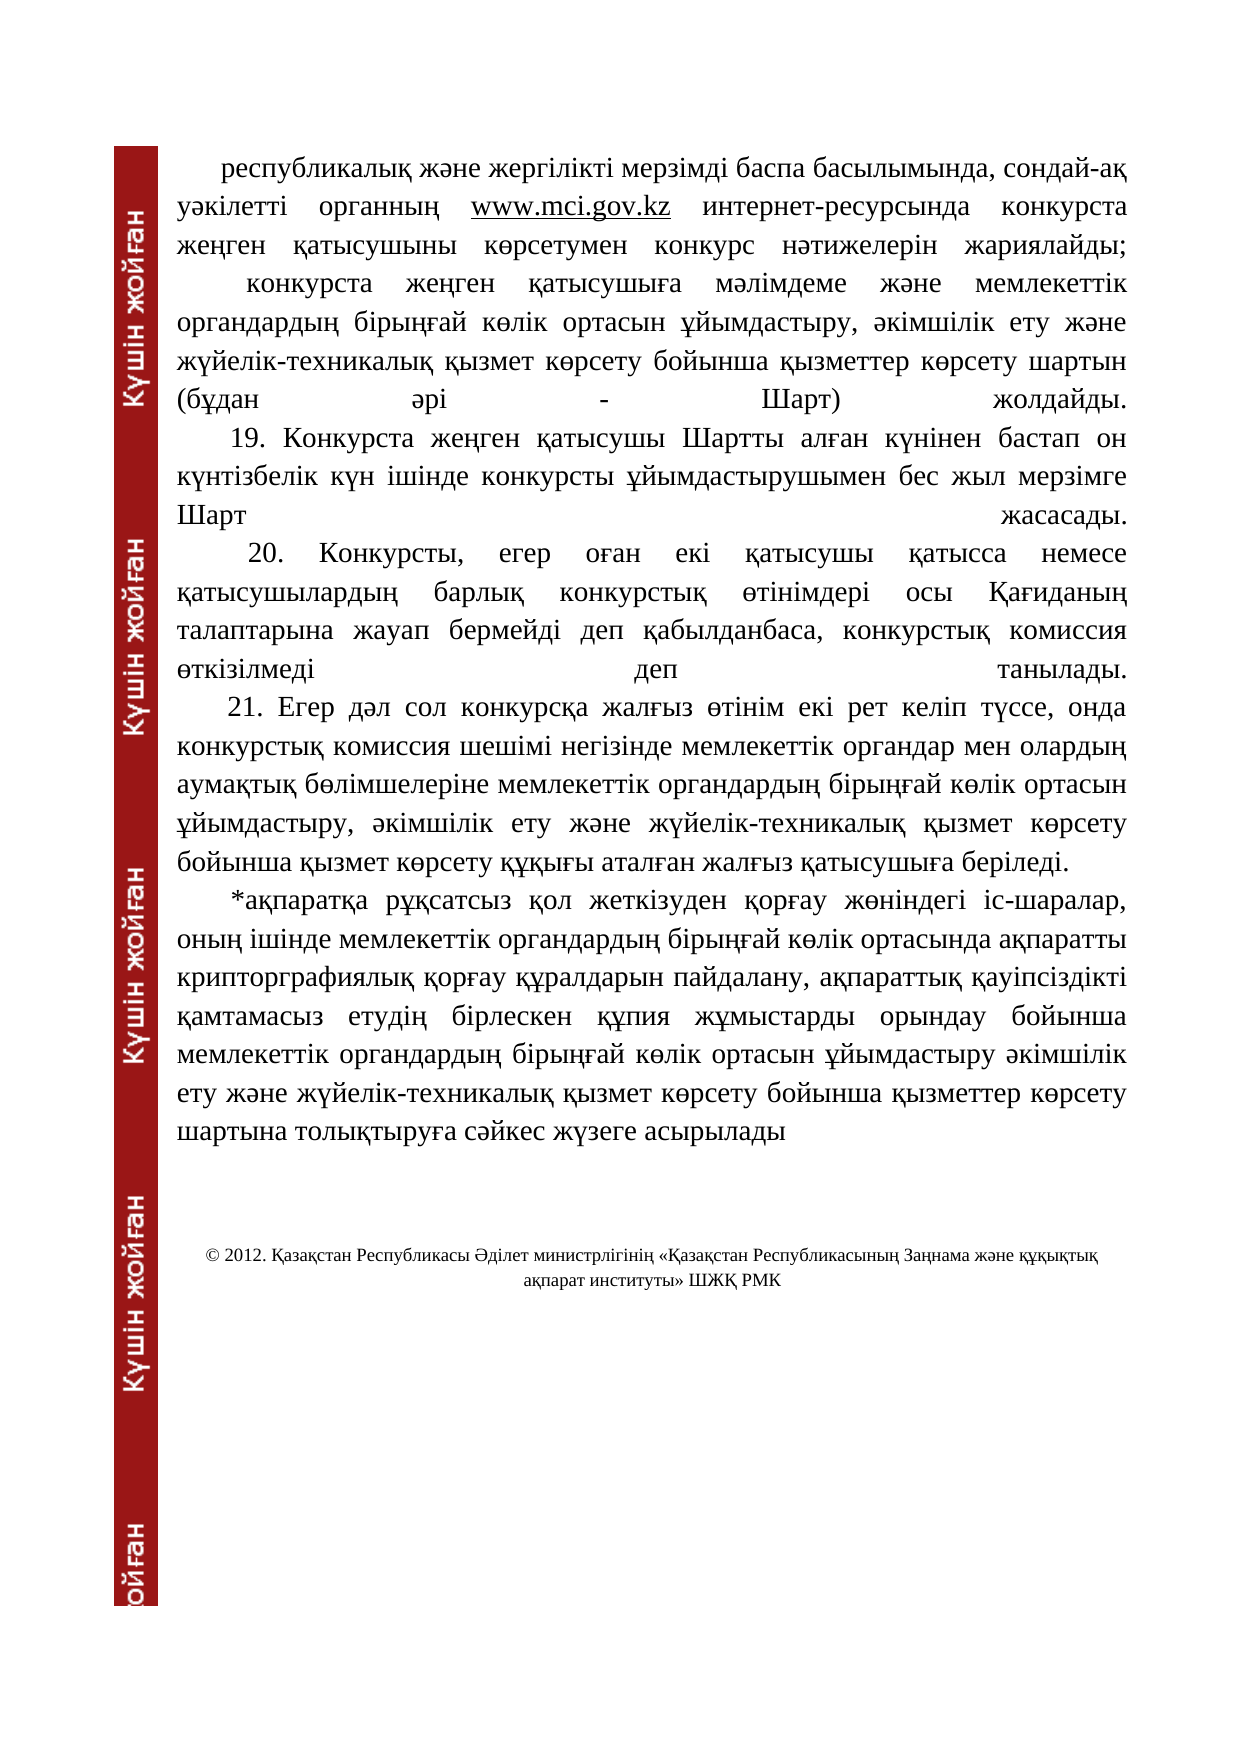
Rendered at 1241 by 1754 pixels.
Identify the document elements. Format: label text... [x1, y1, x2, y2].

picture [114, 1147, 158, 1244]
picture [114, 146, 158, 150]
picture [114, 877, 158, 882]
text *ақпаратқа рұқсатсыз қол жеткізуден қорғау жөніндегі іс-шаралар, оның ішінде мемлекеттік органдардың бірыңғай көлік ортасында ақпаратты крипторграфиялық қорғау құралдарын пайдалану, ақпараттық қауіпсіздікті қамтамасыз етудің бірлескен құпия жұмыстарды орындау бойынша мемлекеттік органдардың бірыңғай көлік ортасын ұйымдастыру әкімшілік ету және жүйелік-техникалық қызмет көрсету бойынша қызметтер көрсету шартына толықтыруға сәйкес жүзеге асырылады [112, 882, 1128, 1147]
text © 2012. Қазақстан Республикасы Әділет министрлігінің «Қазақстан Республикасының Заңнама және құқықтық ақпарат институты» ШЖҚ РМК [112, 1244, 1128, 1290]
picture [114, 1290, 158, 1606]
